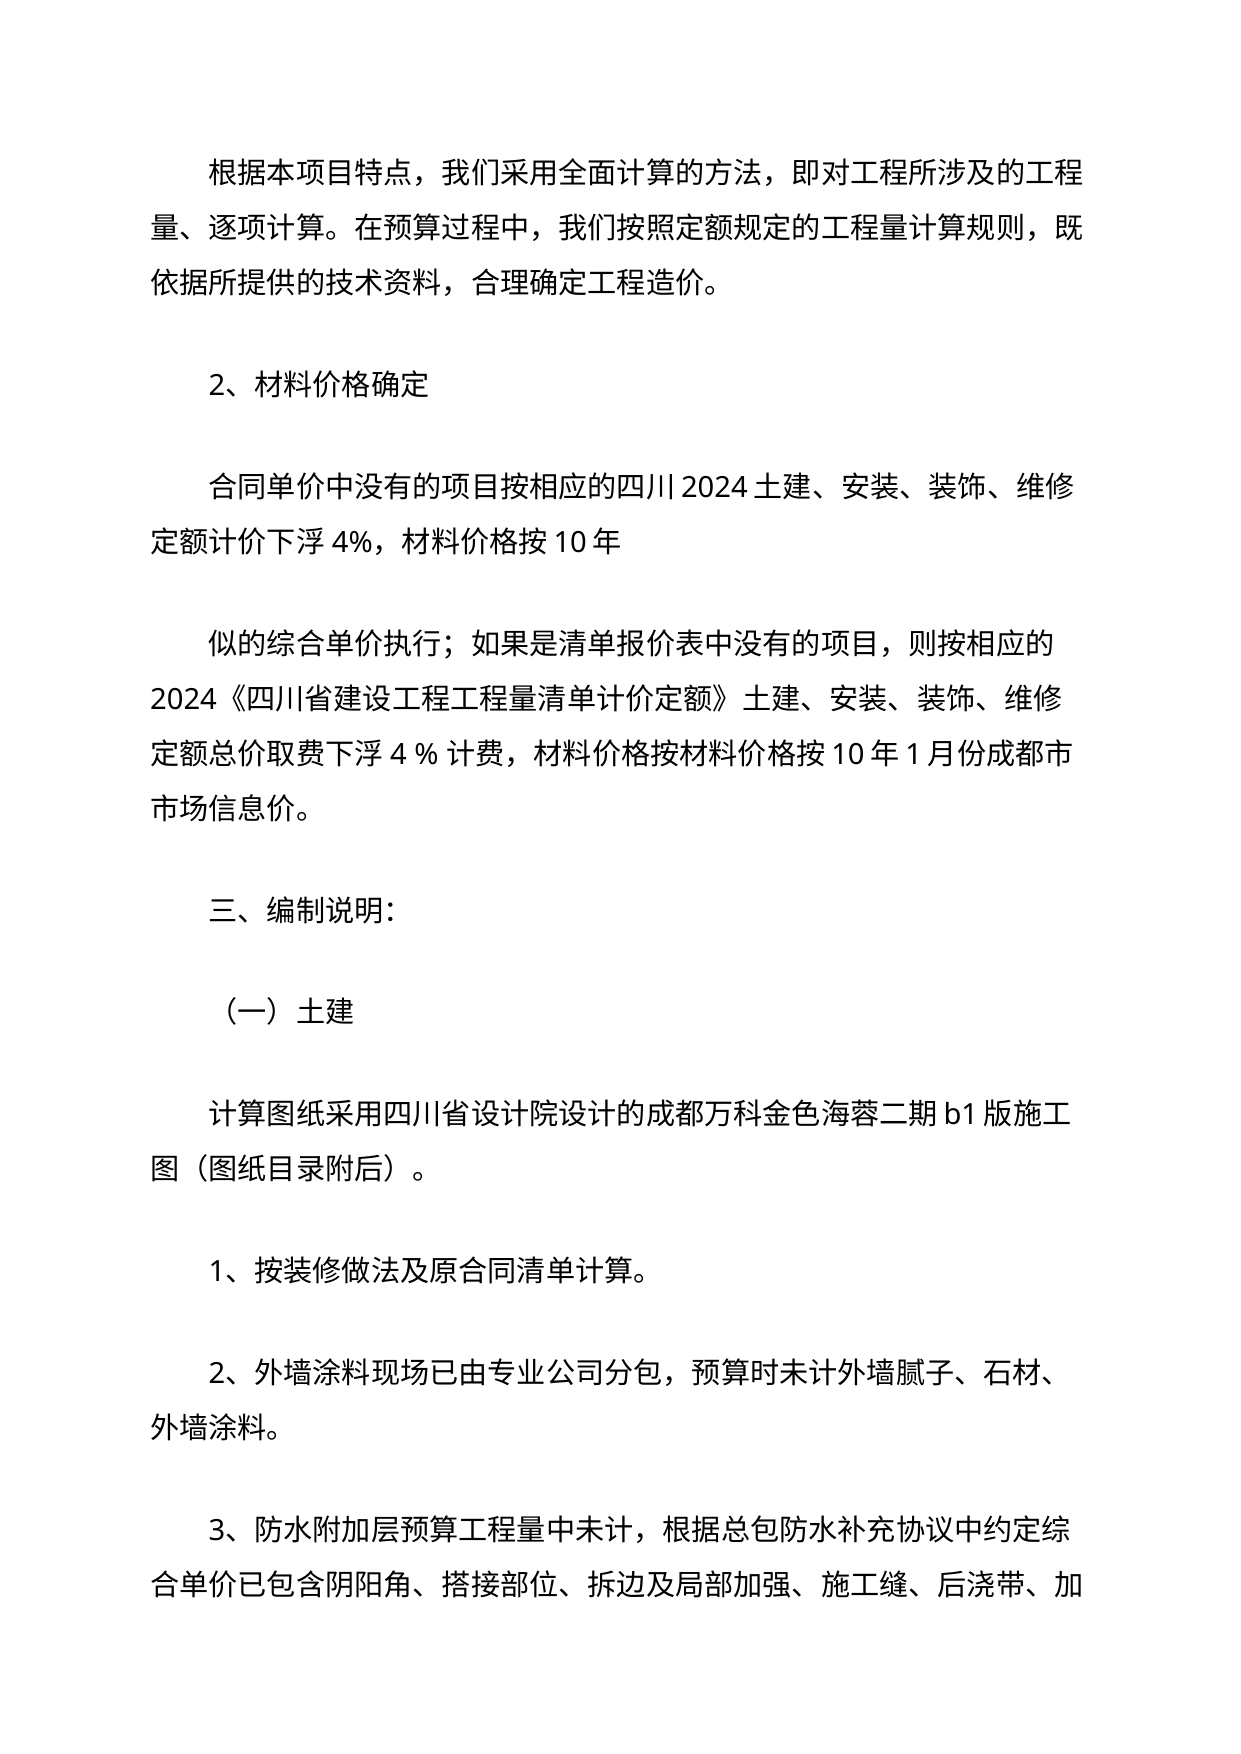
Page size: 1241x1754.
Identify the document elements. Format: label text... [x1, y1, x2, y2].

text 计算图纸采用四川省设计院设计的成都万科金色海蓉二期b1版施工图（图纸目录附后）。 [150, 1091, 1090, 1188]
text 2、外墙涂料现场已由专业公司分包，预算时未计外墙腻子、石材、外墙涂料。 [150, 1349, 1090, 1447]
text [150, 1506, 1090, 1603]
text 三、编制说明： [150, 887, 1090, 929]
text 似的综合单价执行；如果是清单报价表中没有的项目，则按相应的2024《四川省建设工程工程量清单计价定额》土建、安装、装饰、维修定额总价取费下浮 4 % 计费，材料价格按材料价格按10年1月份成都市市场信息价。 [150, 621, 1090, 828]
text （一）土建 [150, 989, 1090, 1031]
text 根据本项目特点，我们采用全面计算的方法，即对工程所涉及的工程量、逐项计算。在预算过程中，我们按照定额规定的工程量计算规则，既依据所提供的技术资料，合理确定工程造价。 [150, 150, 1090, 302]
text 2、材料价格确定 [150, 362, 1090, 404]
text 合同单价中没有的项目按相应的四川2024土建、安装、装饰、维修定额计价下浮 4%，材料价格按10年 [150, 463, 1090, 561]
text 1、按装修做法及原合同清单计算。 [150, 1247, 1090, 1290]
